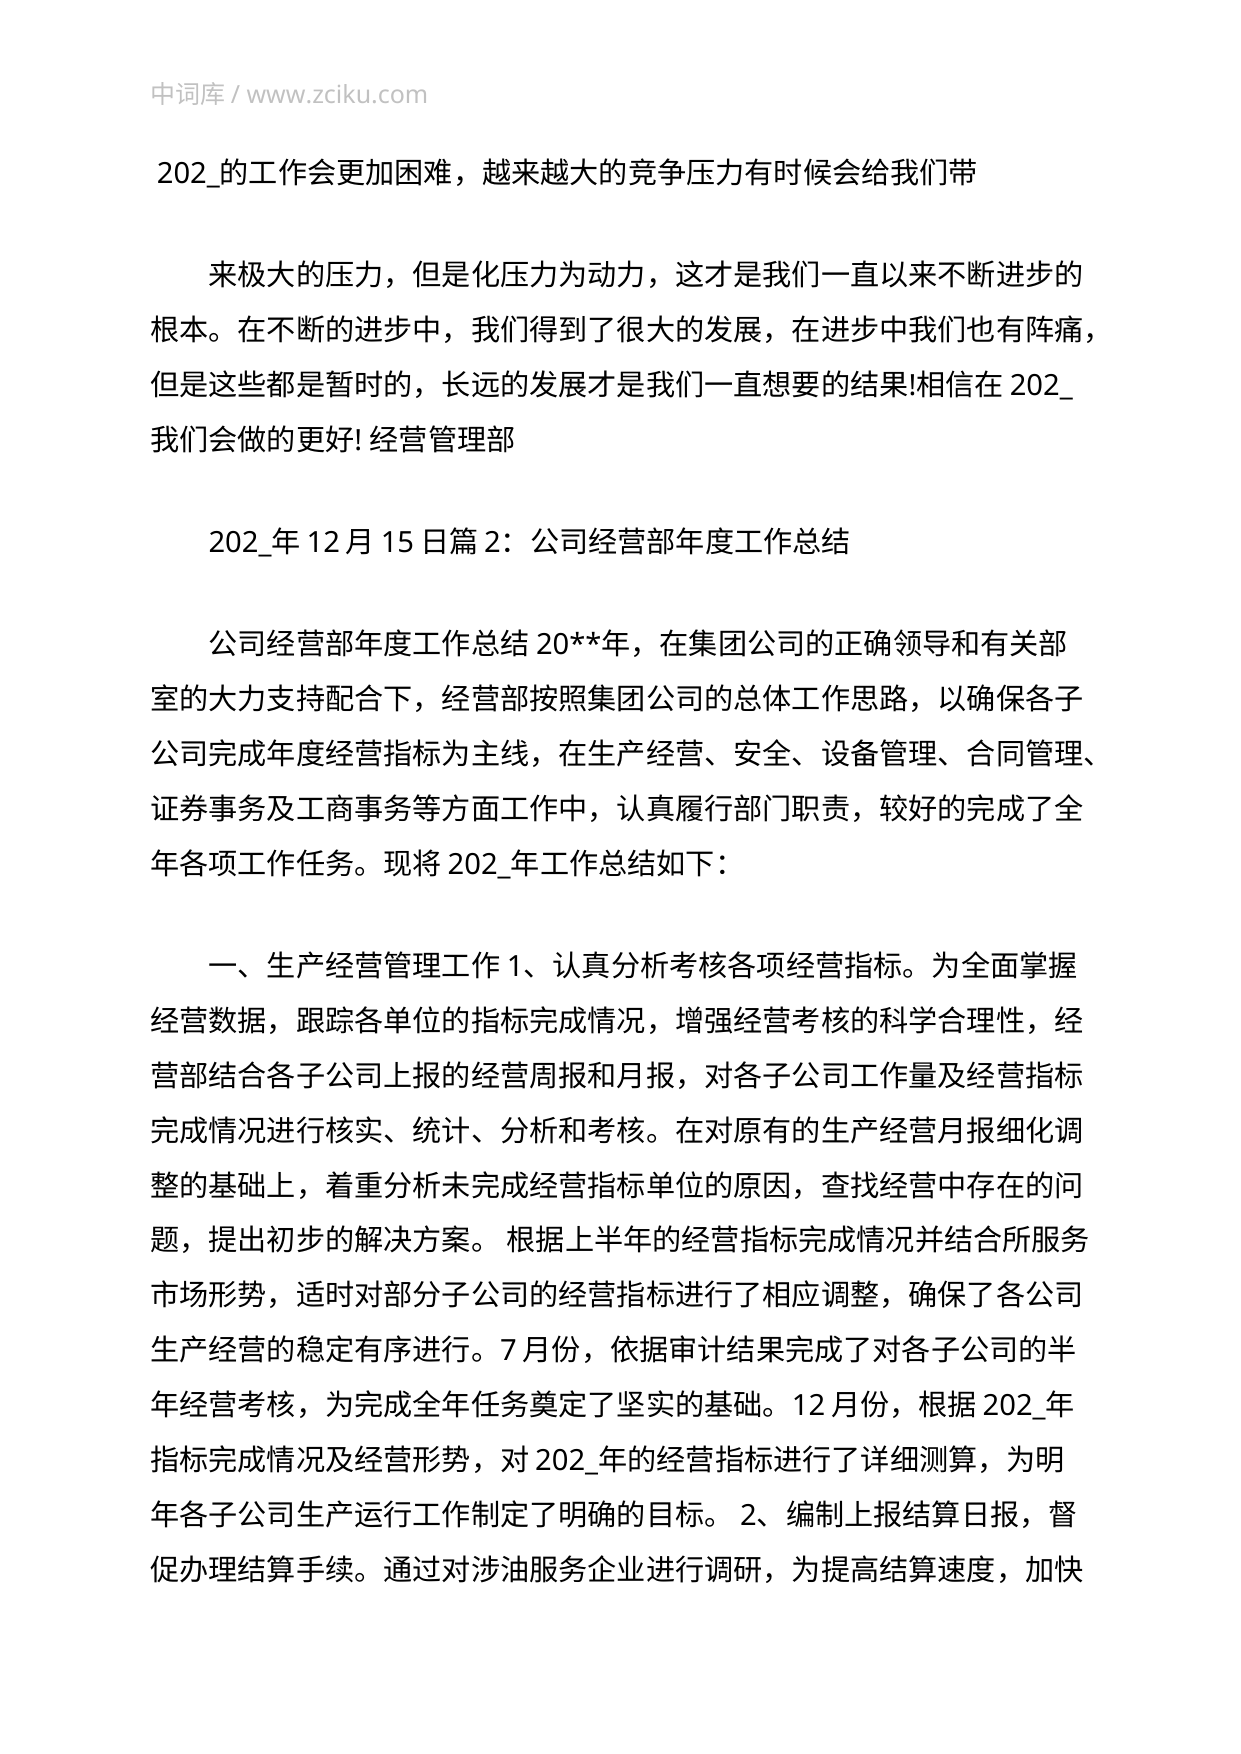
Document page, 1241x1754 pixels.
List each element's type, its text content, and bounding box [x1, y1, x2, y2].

text 公司经营部年度工作总结 20**年，在集团公司的正确领导和有关部室的大力支持配合下，经营部按照集团公司的总体工作思路，以确保各子公司完成年度经营指标为主线，在生产经营、安全、设备管理、合同管理、证券事务及工商事务等方面工作中，认真履行部门职责，较好的完成了全年各项工作任务。现将202_年工作总结如下： [150, 621, 1090, 883]
text 来极大的压力，但是化压力为动力，这才是我们一直以来不断进步的根本。在不断的进步中，我们得到了很大的发展，在进步中我们也有阵痛，但是这些都是暂时的，长远的发展才是我们一直想要的结果!相信在202_我们会做的更好! 经营管理部 [150, 252, 1090, 459]
text 202_年12月15日篇2：公司经营部年度工作总结 [150, 519, 1090, 561]
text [150, 942, 1090, 1589]
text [150, 150, 1090, 192]
